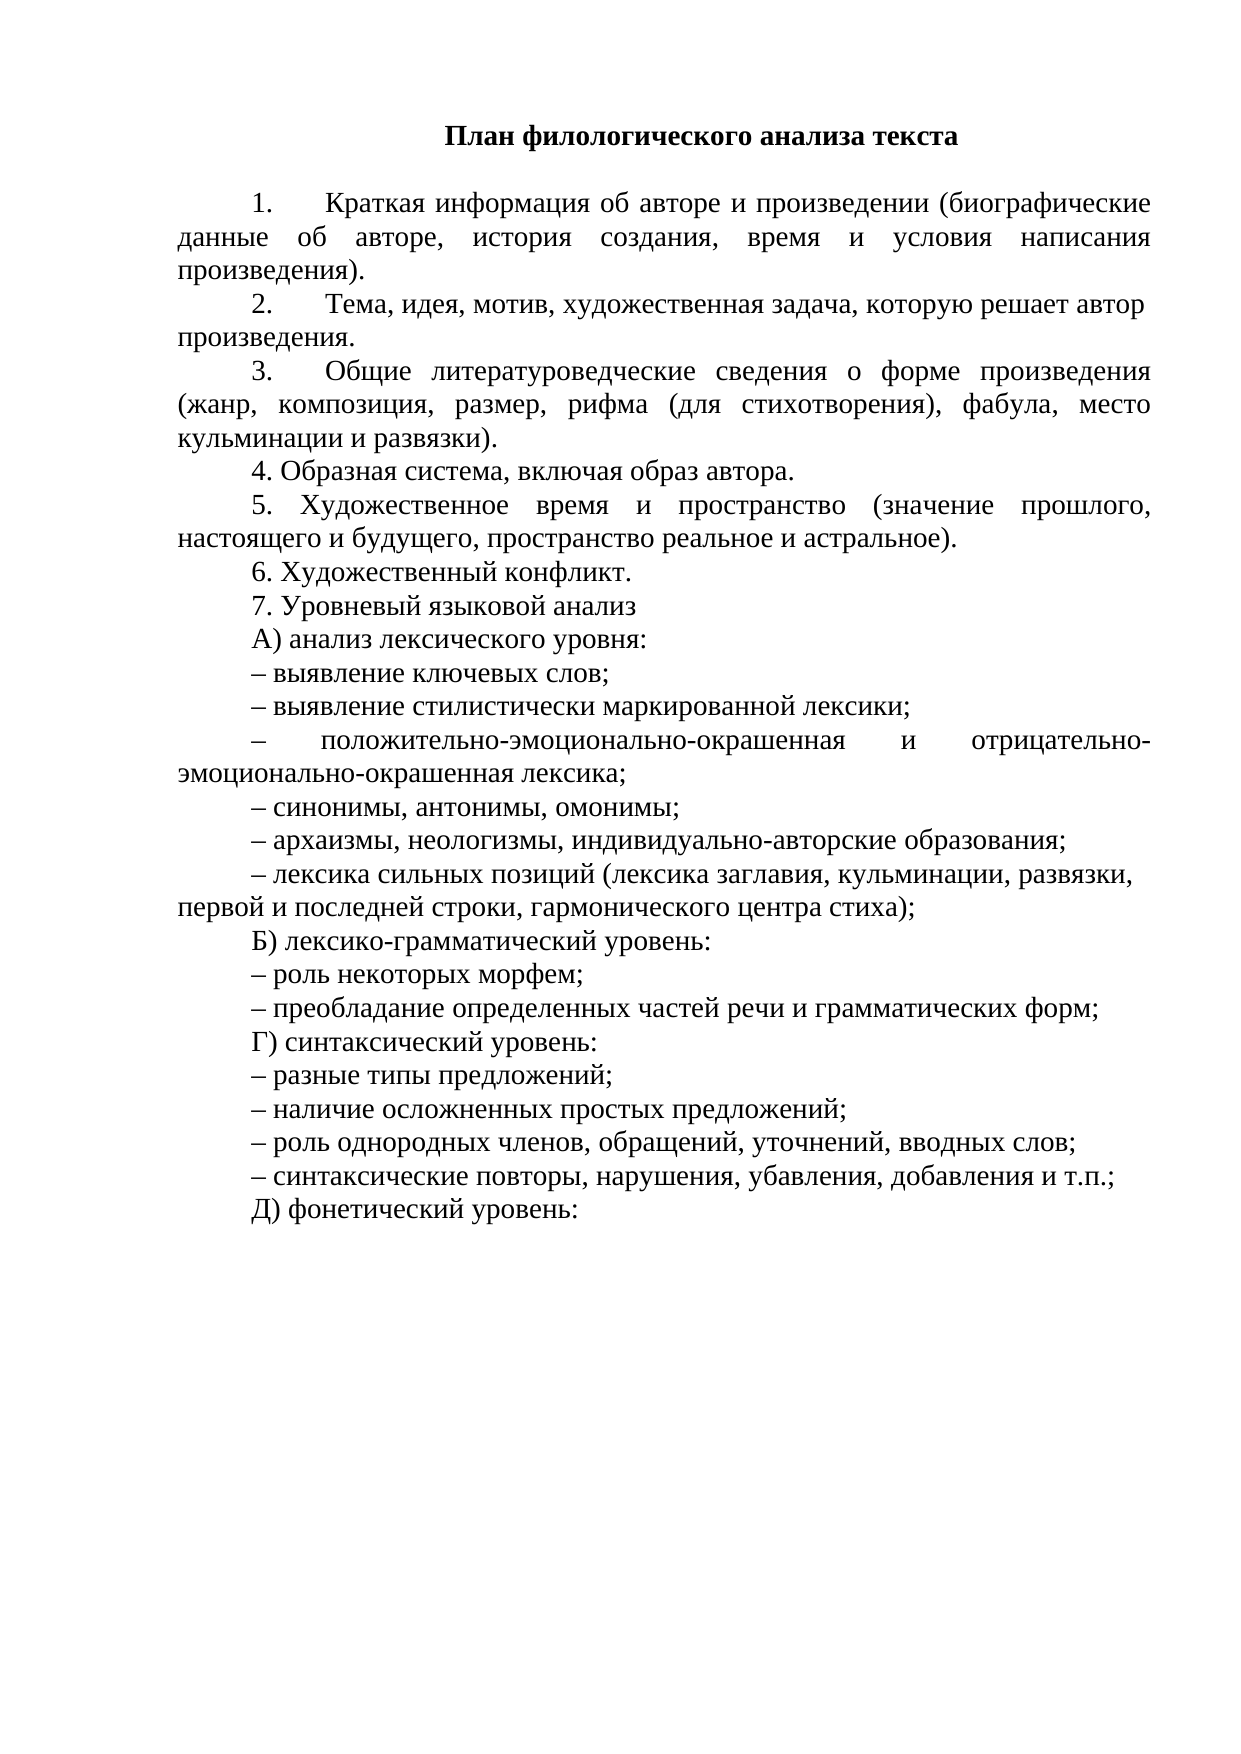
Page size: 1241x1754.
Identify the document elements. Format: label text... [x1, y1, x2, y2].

text 4. Образная система, включая образ автора. [177, 453, 1152, 487]
text – синтаксические повторы, нарушения, убавления, добавления и т.п.; [177, 1158, 1152, 1191]
text Д) фонетический уровень: [177, 1191, 1152, 1225]
text – роль однородных членов, обращений, уточнений, вводных слов; [177, 1124, 1152, 1158]
text – синонимы, антонимы, омонимы; [177, 789, 1152, 822]
text – разные типы предложений; [177, 1057, 1152, 1091]
text – положительно-эмоционально-окрашенная и отрицательно-эмоционально-окрашенная лексика; [177, 722, 1152, 789]
text 5. Художественное время и пространство (значение прошлого, настоящего и будущего, пространство реальное и астральное). [177, 487, 1152, 554]
text – роль некоторых морфем; [177, 957, 1152, 990]
list Общие литературоведческие сведения о форме произведения (жанр, композиция, размер, рифма (для стихотворения), фабула, место кульминации и развязки). [177, 353, 1152, 453]
text – выявление стилистически маркированной лексики; [177, 688, 1152, 722]
list Краткая информация об авторе и произведении (биографические данные об авторе, история создания, время и условия написания произведения). [177, 185, 1152, 286]
text План филологического анализа текста [177, 118, 1152, 152]
text – выявление ключевых слов; [177, 655, 1152, 688]
text Б) лексико-грамматический уровень: [177, 923, 1152, 957]
text – лексика сильных позиций (лексика заглавия, кульминации, развязки, первой и последней строки, гармонического центра стиха); [177, 856, 1152, 923]
text А) анализ лексического уровня: [177, 621, 1152, 655]
list Тема, идея, мотив, художественная задача, которую решает автор произведения. [177, 286, 1152, 353]
text 6. Художественный конфликт. [177, 554, 1152, 588]
text Г) синтаксический уровень: [177, 1024, 1152, 1057]
text – архаизмы, неологизмы, индивидуально-авторские образования; [177, 822, 1152, 856]
text – преобладание определенных частей речи и грамматических форм; [177, 990, 1152, 1024]
text 7. Уровневый языковой анализ [177, 588, 1152, 621]
text – наличие осложненных простых предложений; [177, 1091, 1152, 1124]
